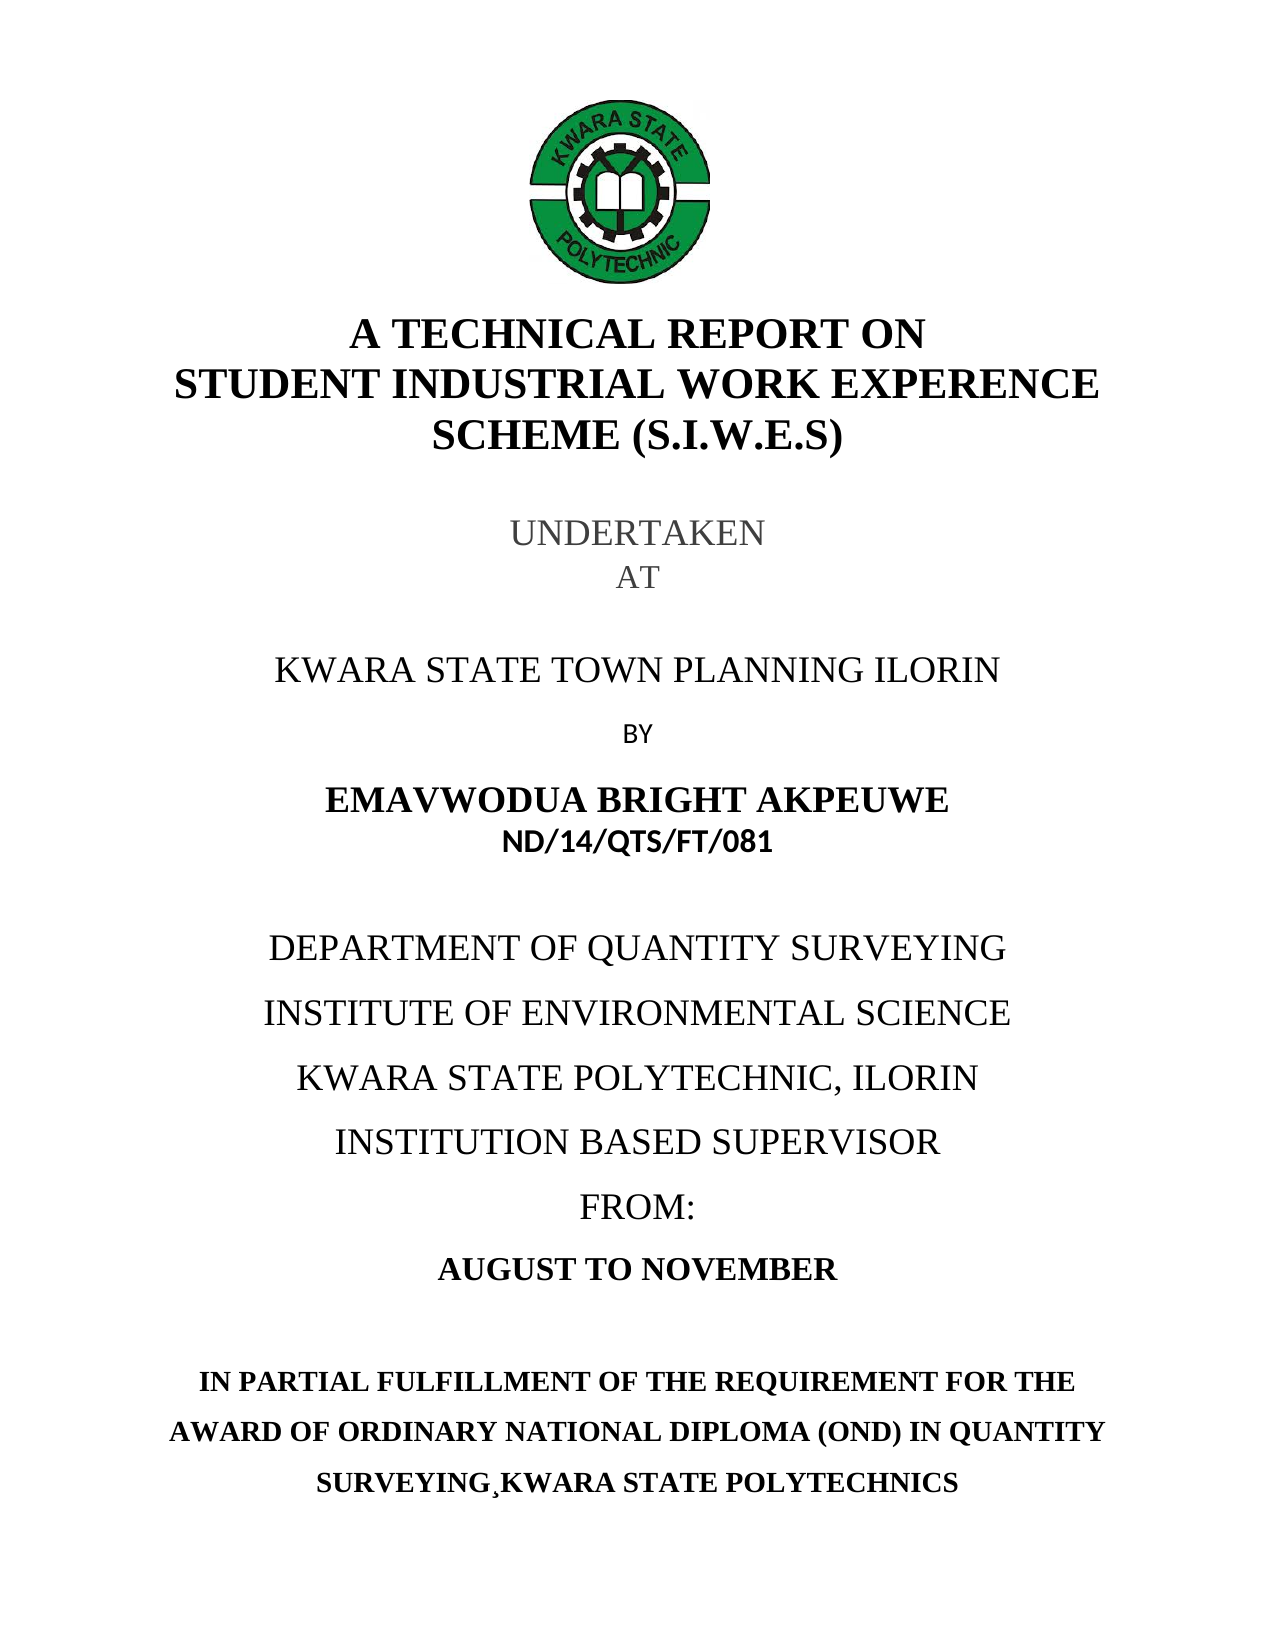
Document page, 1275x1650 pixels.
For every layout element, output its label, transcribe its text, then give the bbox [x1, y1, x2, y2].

text INSTITUTE OF ENVIRONMENTAL SCIENCE [150, 990, 1125, 1033]
text ND/14/QTS/FT/081 [150, 820, 1125, 861]
text SCHEME (S.I.W.E.S) [150, 408, 1125, 459]
text AT [150, 557, 1125, 596]
text KWARA STATE POLYTECHNIC, ILORIN [150, 1055, 1125, 1098]
text A TECHNICAL REPORT ON [150, 308, 1125, 358]
text UNDERTAKEN [150, 510, 1125, 553]
text AUGUST TO NOVEMBER [150, 1249, 1125, 1287]
text BY [150, 715, 1125, 751]
text INSTITUTION BASED SUPERVISOR [150, 1120, 1125, 1163]
picture [529, 100, 710, 284]
text KWARA STATE TOWN PLANNING ILORIN [150, 647, 1125, 690]
text DEPARTMENT OF QUANTITY SURVEYING [150, 926, 1125, 969]
text FROM: [150, 1184, 1125, 1228]
text IN PARTIAL FULFILLMENT OF THE REQUIREMENT FOR THE AWARD OF ORDINARY NATIONAL DIPLOMA (OND) IN QUANTITY SURVEYING¸KWARA STATE POLYTECHNICS [150, 1364, 1125, 1498]
text EMAVWODUA BRIGHT AKPEUWE [150, 777, 1125, 820]
text STUDENT INDUSTRIAL WORK EXPERENCE [150, 358, 1125, 408]
